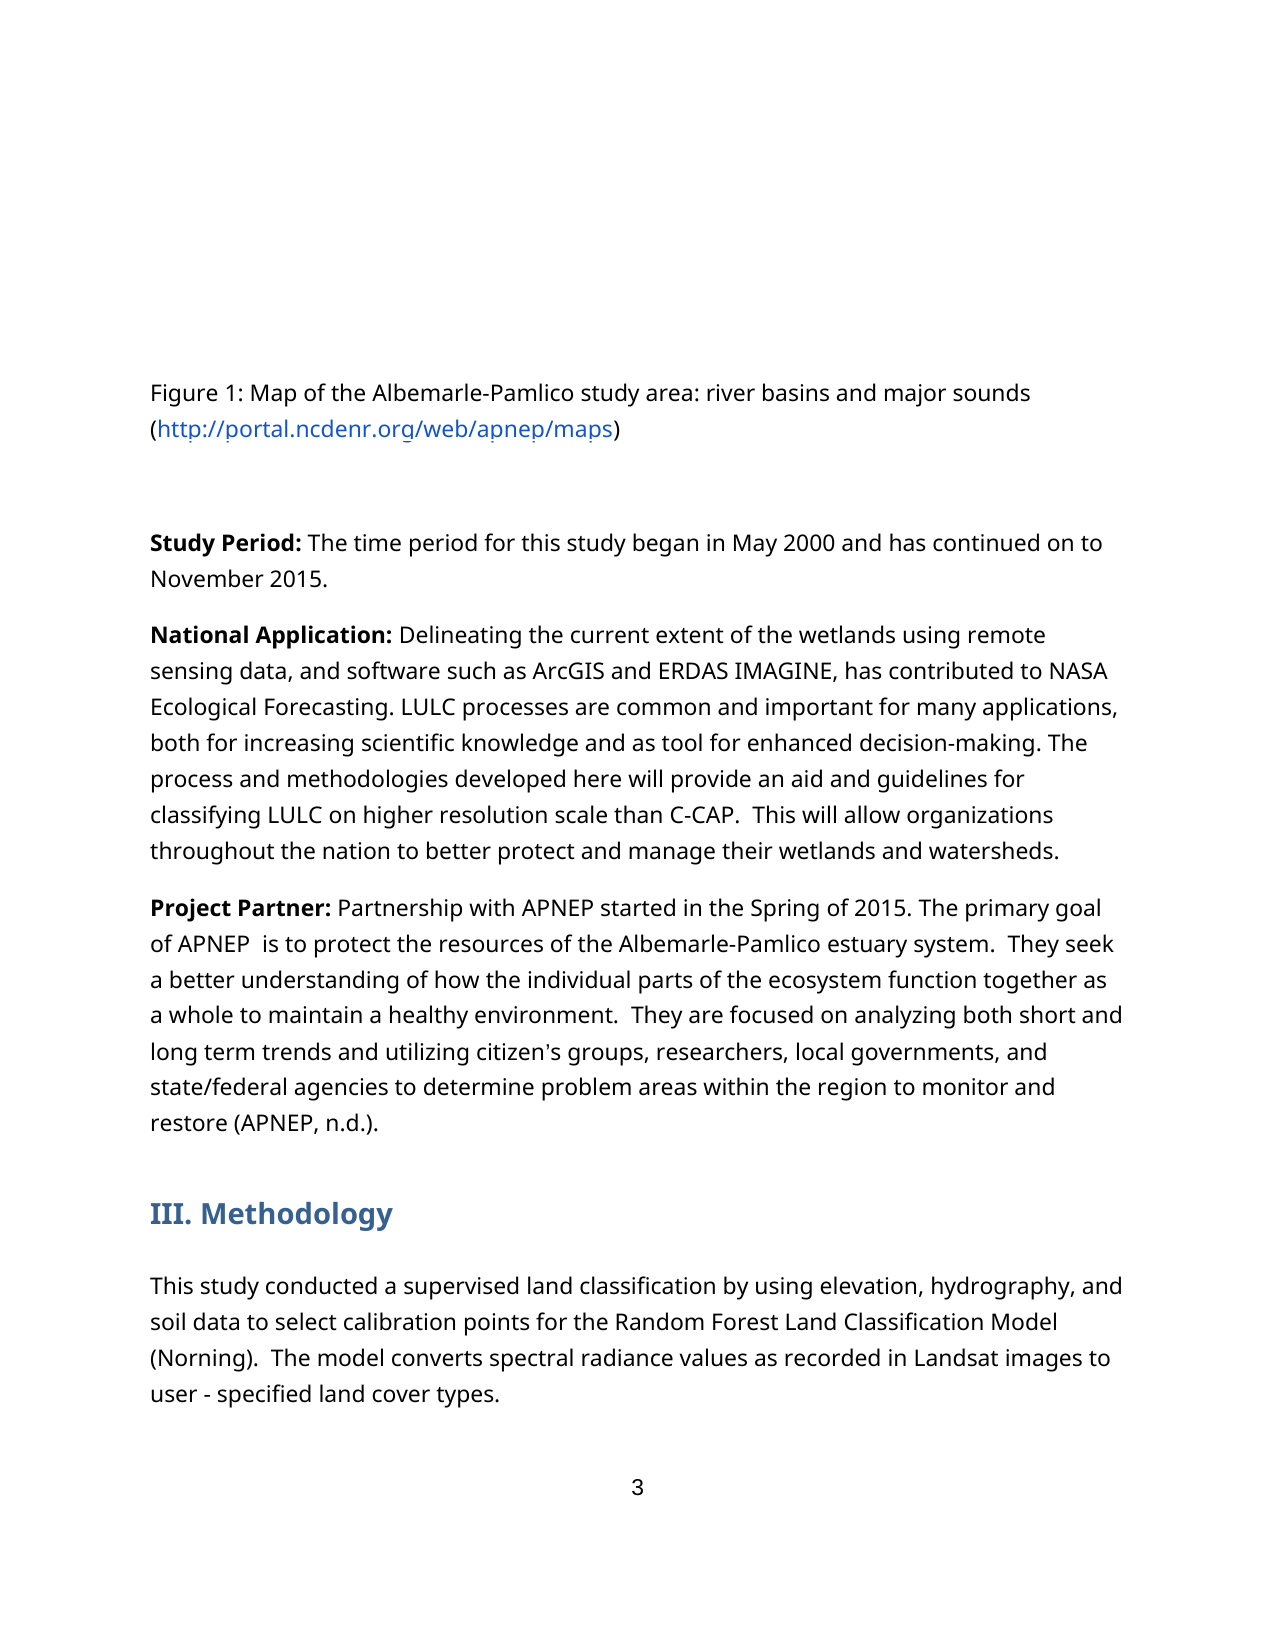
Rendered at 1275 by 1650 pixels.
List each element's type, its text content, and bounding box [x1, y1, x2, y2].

text Project Partner: Partnership with APNEP started in the Spring of 2015. The primary goal of APNEP is to protect the resources of the Albemarle-Pamlico estuary system. They seek a better understanding of how the individual parts of the ecosystem function together as a whole to maintain a healthy environment. They are focused on analyzing both short and long term trends and utilizing citizen’s groups, researchers, local governments, and state/federal agencies to determine problem areas within the region to monitor and restore (APNEP, n.d.). [150, 892, 1125, 1138]
text Figure 1: Map of the Albemarle-Pamlico study area: river basins and major sounds (http://portal.ncdenr.org/web/apnep/maps) [150, 377, 1125, 444]
text Study Period: The time period for this study began in May 2000 and has continued on to November 2015. [150, 527, 1125, 594]
subtitle III. Methodology [150, 1193, 1125, 1233]
text National Application: Delineating the current extent of the wetlands using remote sensing data, and software such as ArcGIS and ERDAS IMAGINE, has contributed to NASA Ecological Forecasting. LULC processes are common and important for many applications, both for increasing scientific knowledge and as tool for enhanced decision-making. The process and methodologies developed here will provide an aid and guidelines for classifying LULC on higher resolution scale than C-CAP. This will allow organizations throughout the nation to better protect and manage their wetlands and watersheds. [150, 619, 1125, 866]
text This study conducted a supervised land classification by using elevation, hydrography, and soil data to select calibration points for the Random Forest Land Classification Model (Norning). The model converts spectral radiance values as recorded in Landsat images to user - specified land cover types. [150, 1270, 1125, 1409]
